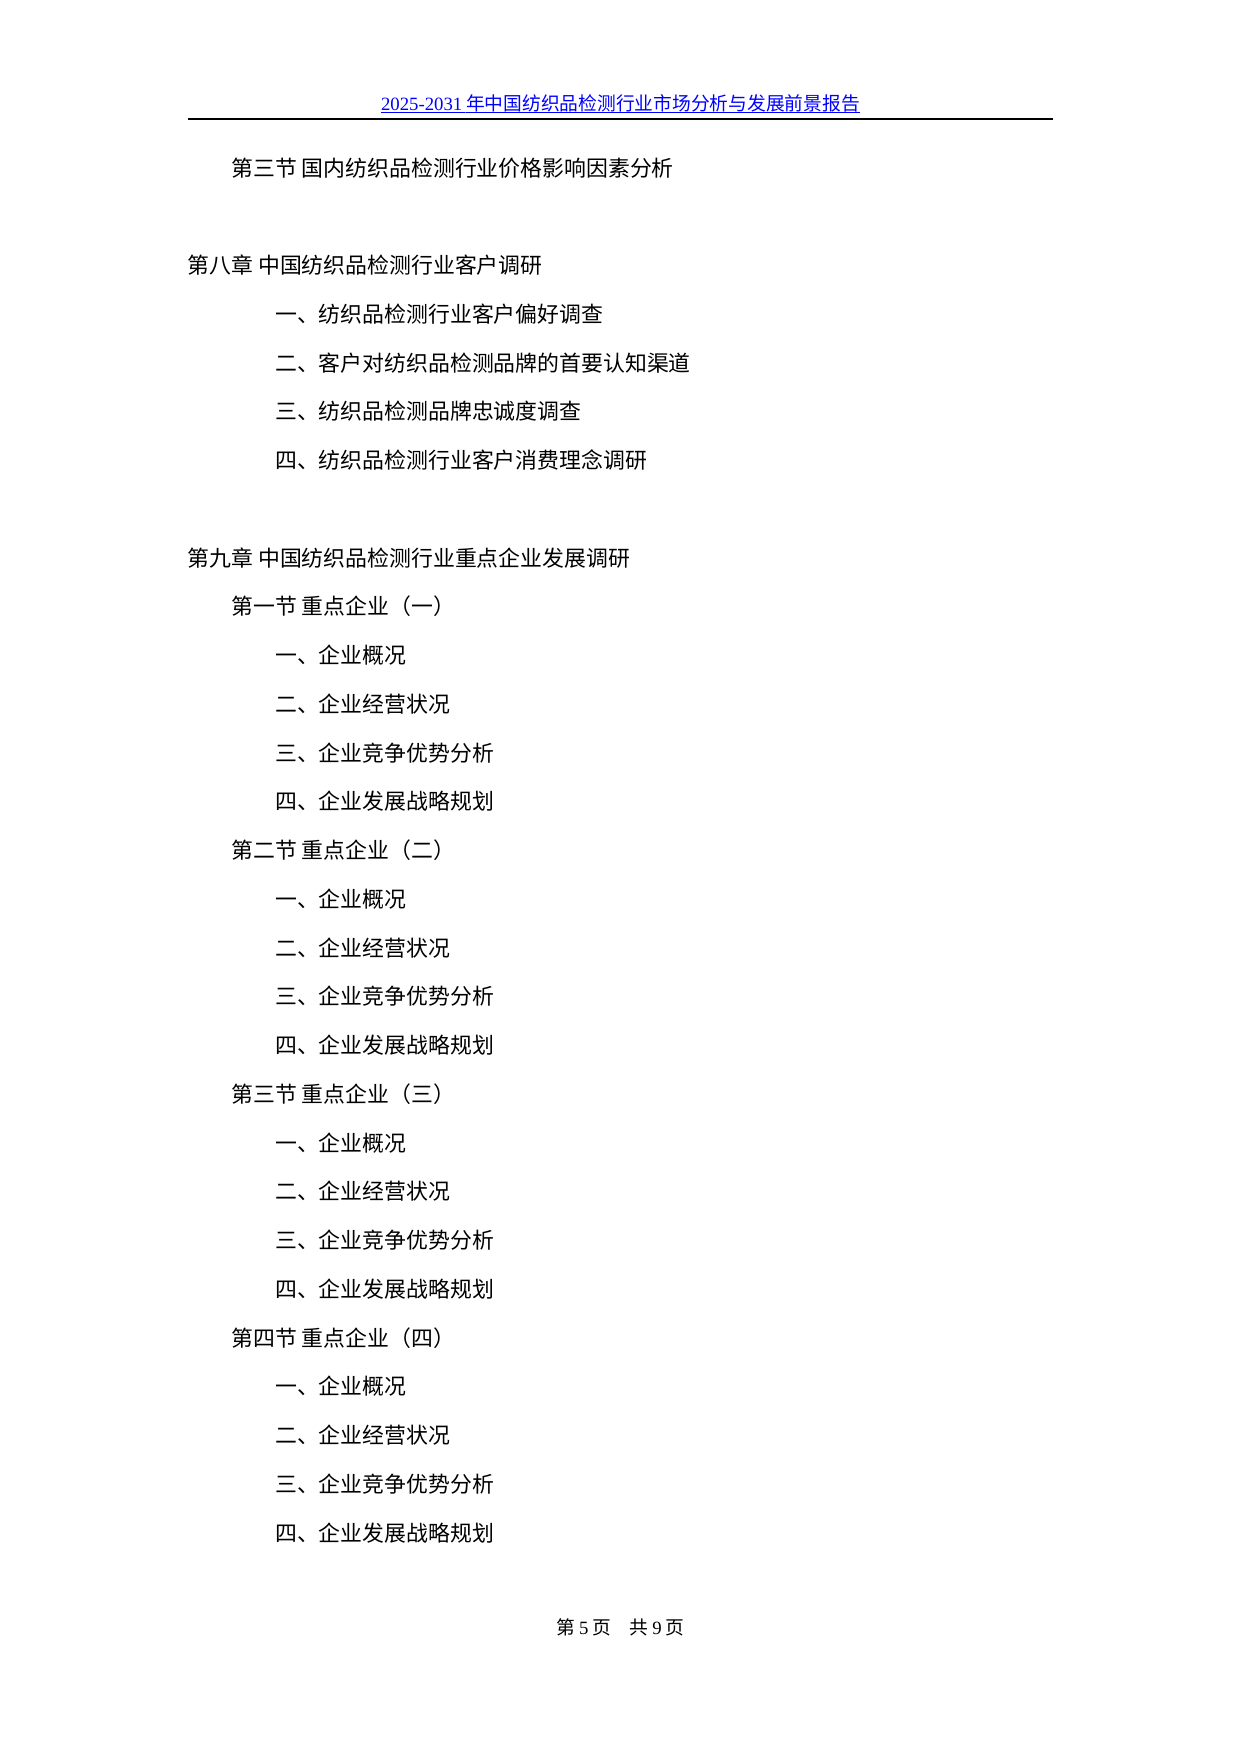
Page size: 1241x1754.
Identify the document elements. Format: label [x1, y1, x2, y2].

text [187, 150, 1053, 1548]
